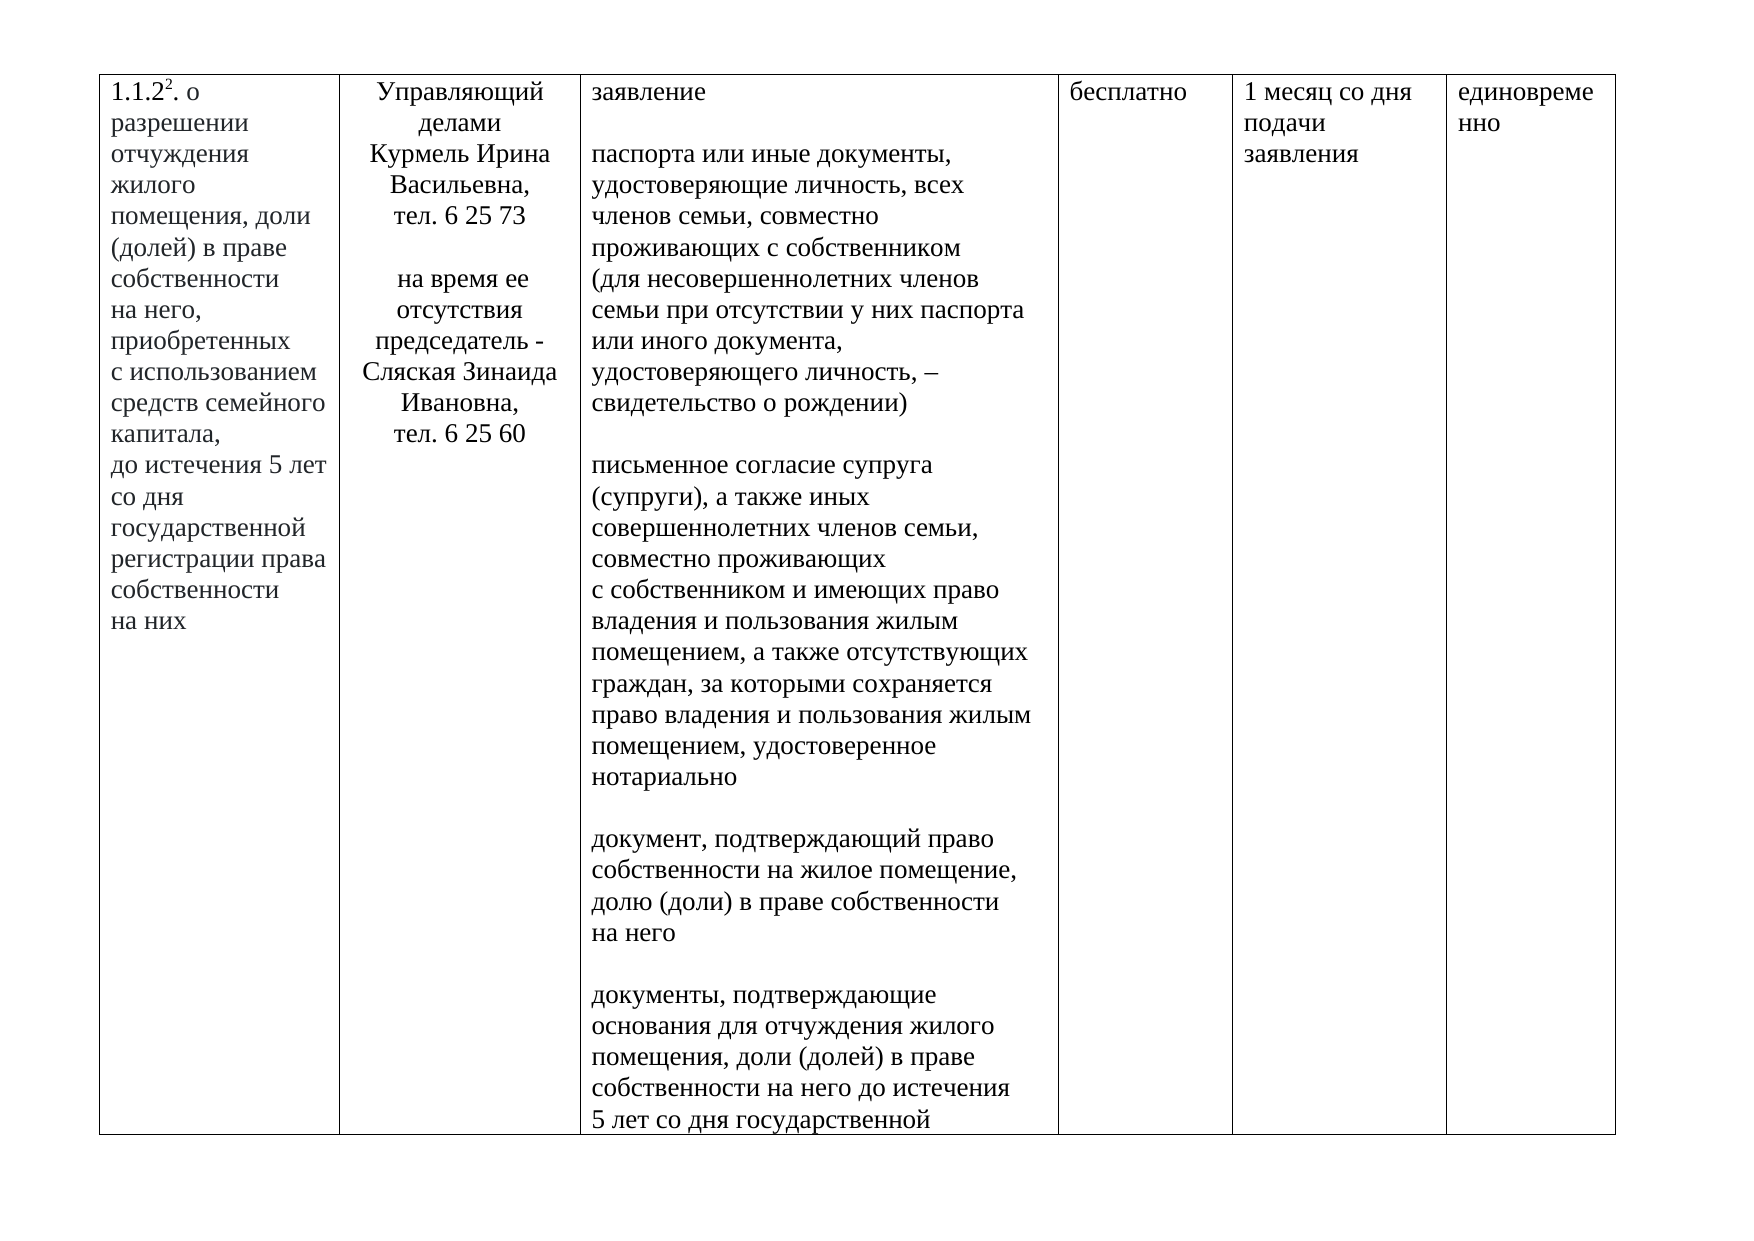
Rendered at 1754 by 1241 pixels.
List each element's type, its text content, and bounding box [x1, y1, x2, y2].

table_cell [100, 75, 339, 1134]
table_cell единовременно [1447, 75, 1615, 1134]
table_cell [581, 75, 1058, 1134]
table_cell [340, 75, 580, 1134]
table_cell бесплатно [1059, 75, 1232, 1134]
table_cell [1233, 75, 1446, 1134]
